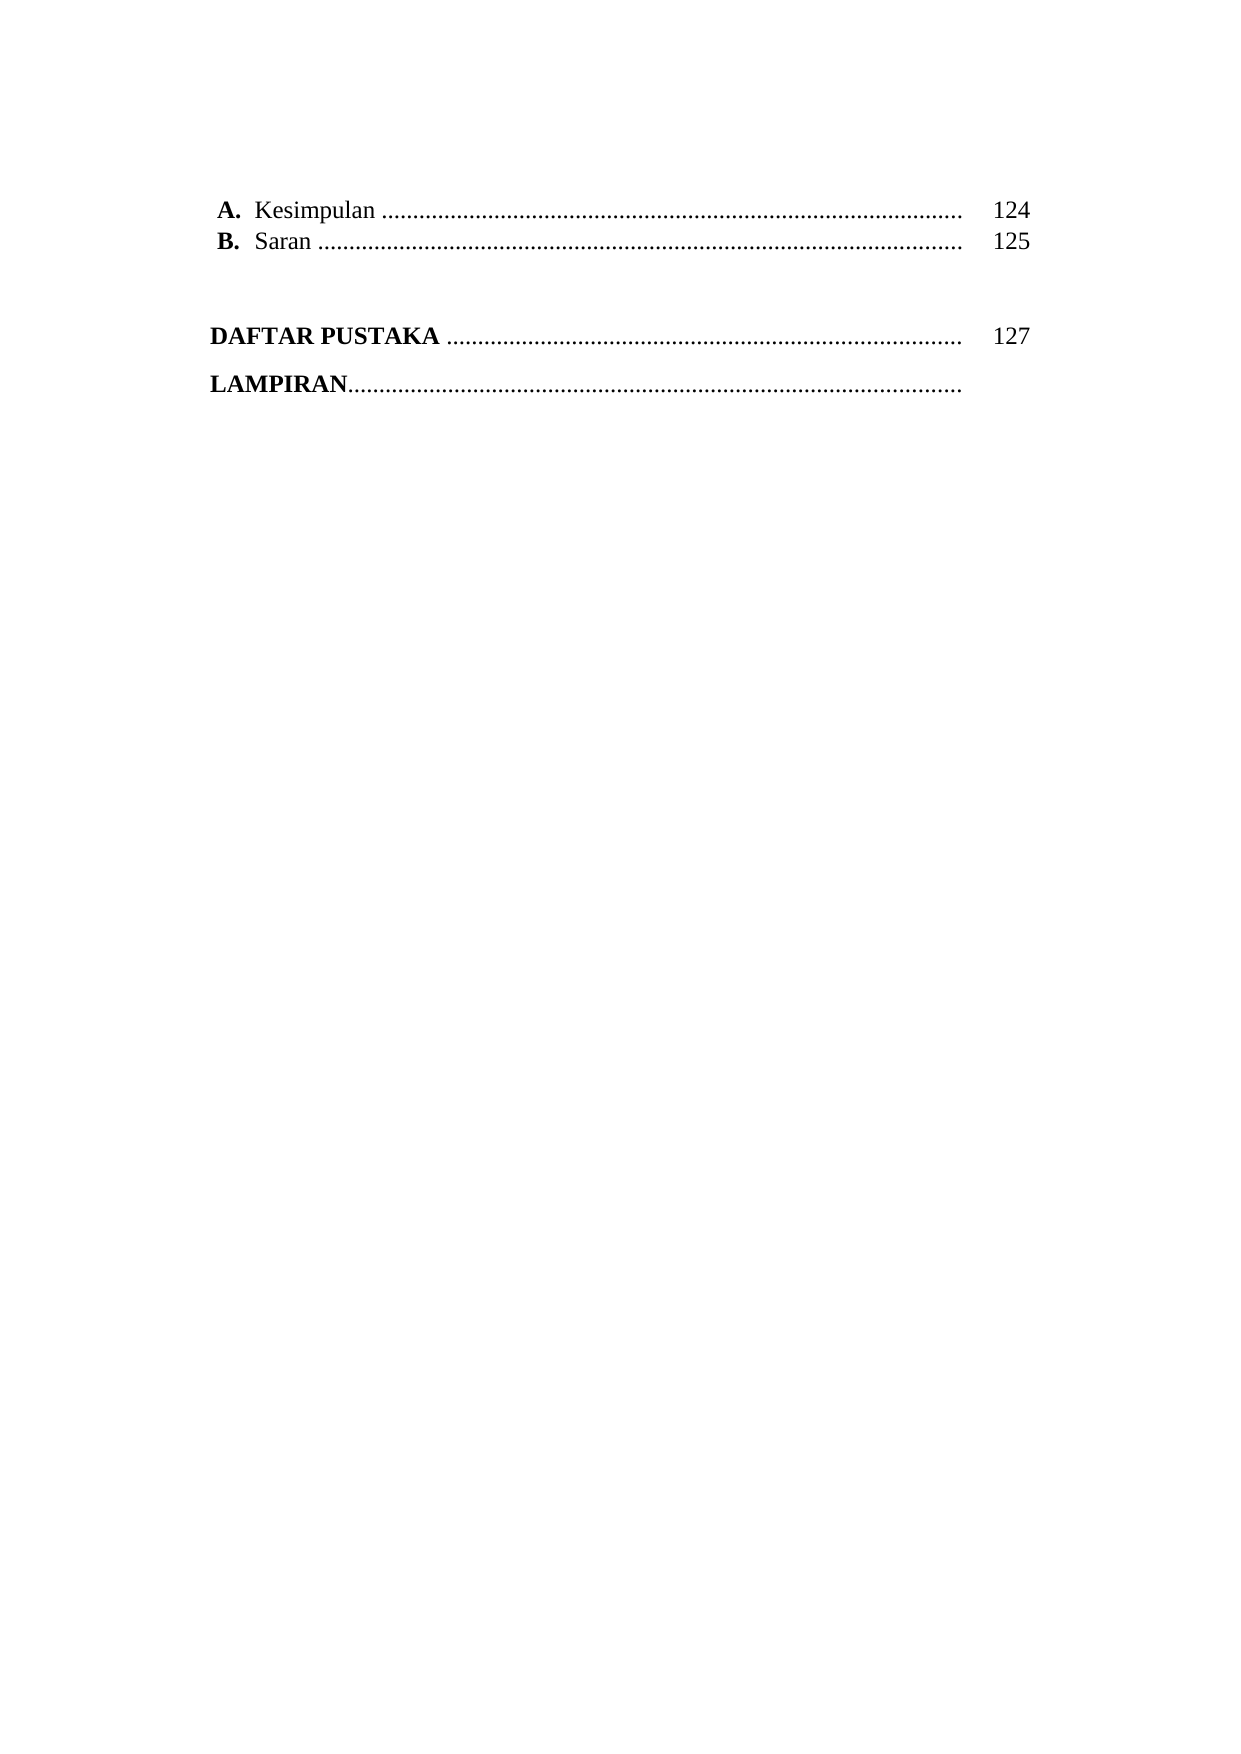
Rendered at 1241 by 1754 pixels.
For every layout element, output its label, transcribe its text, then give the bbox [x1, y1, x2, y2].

list Kesimpulan 124 [217, 195, 952, 224]
text LAMPIRAN [210, 369, 952, 398]
list Saran 125 [217, 226, 952, 255]
text DAFTAR PUSTAKA 127 [210, 321, 952, 350]
